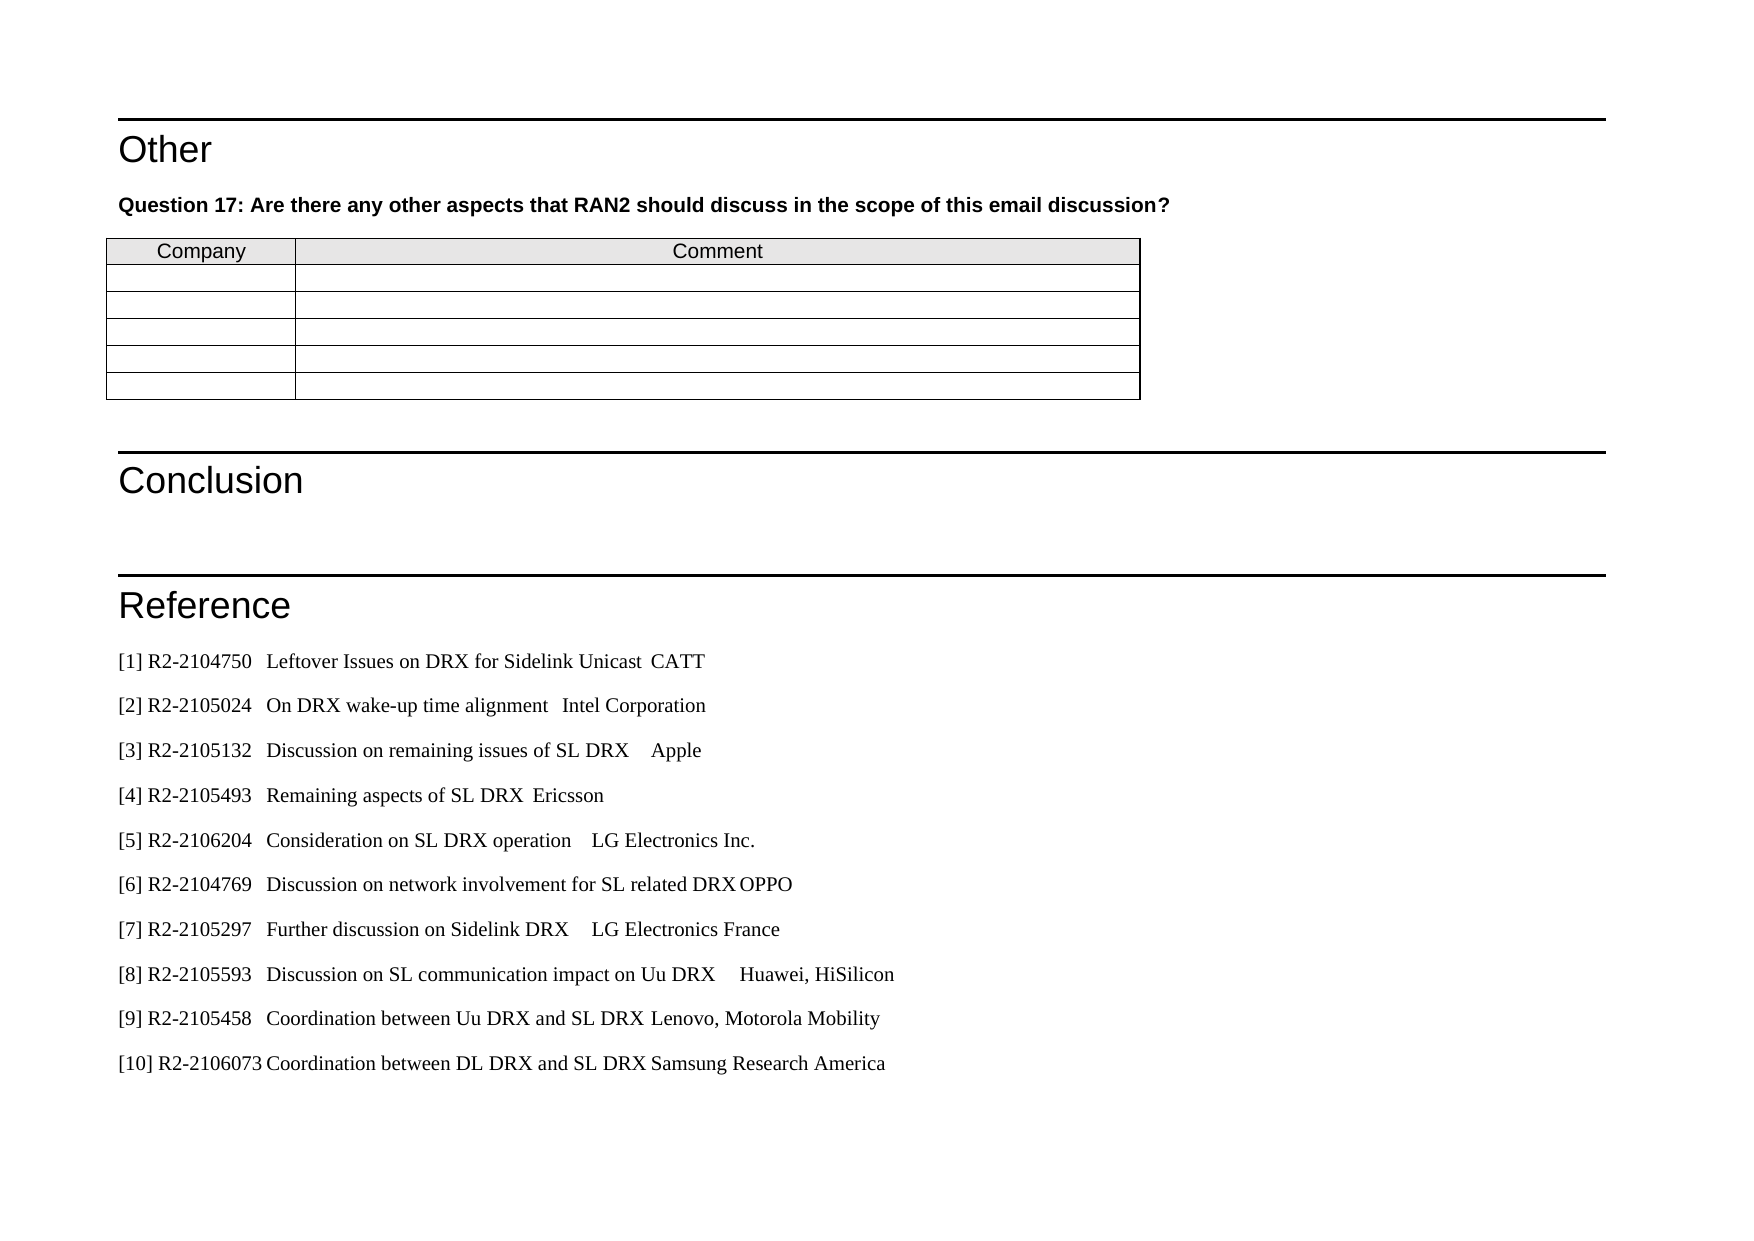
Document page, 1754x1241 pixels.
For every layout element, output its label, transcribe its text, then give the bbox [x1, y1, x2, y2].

text [2] R2-2105024 On DRX wake-up time alignment Intel Corporation [118, 693, 1606, 717]
subtitle Question 17: Are there any other aspects that RAN2 should discuss in the scope of this email discussion? [118, 193, 1606, 217]
table_cell [107, 265, 295, 291]
text [1] R2-2104750 Leftover Issues on DRX for Sidelink Unicast CATT [118, 649, 1606, 673]
text [9] R2-2105458 Coordination between Uu DRX and SL DRX Lenovo, Motorola Mobility [118, 1006, 1606, 1030]
table_cell [107, 346, 295, 372]
table_cell [296, 292, 1139, 318]
text [6] R2-2104769 Discussion on network involvement for SL related DRX OPPO [118, 872, 1606, 896]
table_cell [296, 346, 1139, 372]
text [8] R2-2105593 Discussion on SL communication impact on Uu DRX Huawei, HiSilicon [118, 962, 1606, 986]
table_cell [107, 292, 295, 318]
text [5] R2-2106204 Consideration on SL DRX operation LG Electronics Inc. [118, 827, 1606, 852]
table_cell [107, 373, 295, 399]
subtitle Other [118, 121, 1606, 171]
subtitle Conclusion [118, 454, 1606, 501]
text [3] R2-2105132 Discussion on remaining issues of SL DRX Apple [118, 738, 1606, 762]
subtitle Reference [118, 577, 1606, 627]
text [10] R2-2106073 Coordination between DL DRX and SL DRX Samsung Research America [118, 1051, 1606, 1075]
text [4] R2-2105493 Remaining aspects of SL DRX Ericsson [118, 783, 1606, 807]
table_cell [296, 265, 1139, 291]
table_header Company [107, 239, 295, 264]
table_header Comment [296, 239, 1139, 264]
table_cell [296, 319, 1139, 345]
text [7] R2-2105297 Further discussion on Sidelink DRX LG Electronics France [118, 917, 1606, 941]
table_cell [296, 373, 1139, 399]
table_cell [107, 319, 295, 345]
